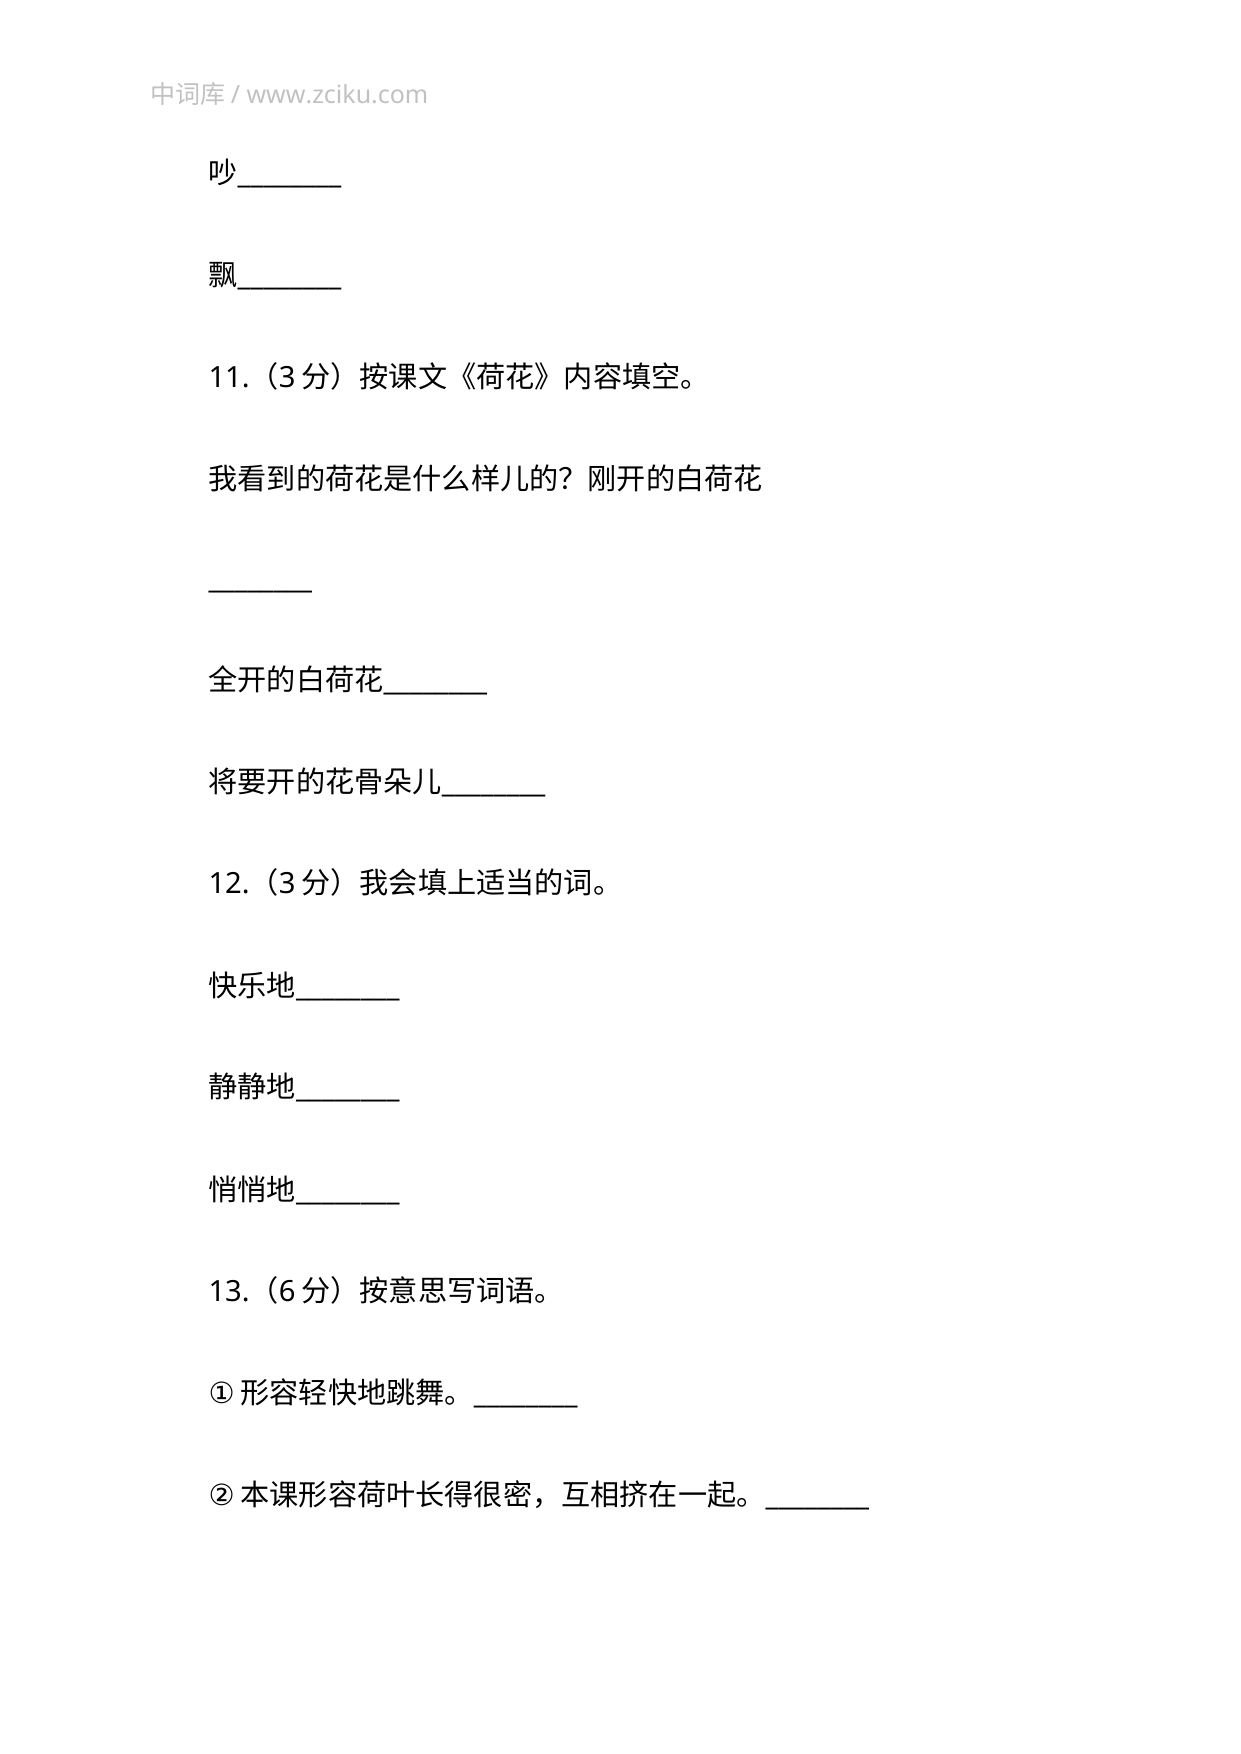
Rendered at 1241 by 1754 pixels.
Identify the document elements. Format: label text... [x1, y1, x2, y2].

text 飘________ [150, 252, 1090, 294]
text 13.（6分）按意思写词语。 [150, 1268, 1090, 1310]
text 悄悄地________ [150, 1166, 1090, 1208]
text ________ [150, 558, 1090, 597]
text 将要开的花骨朵儿________ [150, 758, 1090, 801]
text 静静地________ [150, 1064, 1090, 1106]
text ②本课形容荷叶长得很密，互相挤在一起。________ [150, 1472, 1090, 1514]
text 11.（3分）按课文《荷花》内容填空。 [150, 354, 1090, 396]
text 我看到的荷花是什么样儿的？刚开的白荷花 [150, 456, 1090, 498]
text 全开的白荷花________ [150, 656, 1090, 698]
text 快乐地________ [150, 962, 1090, 1004]
text 12.（3分）我会填上适当的词。 [150, 860, 1090, 902]
text ①形容轻快地跳舞。________ [150, 1370, 1090, 1412]
text 吵________ [150, 150, 1090, 192]
